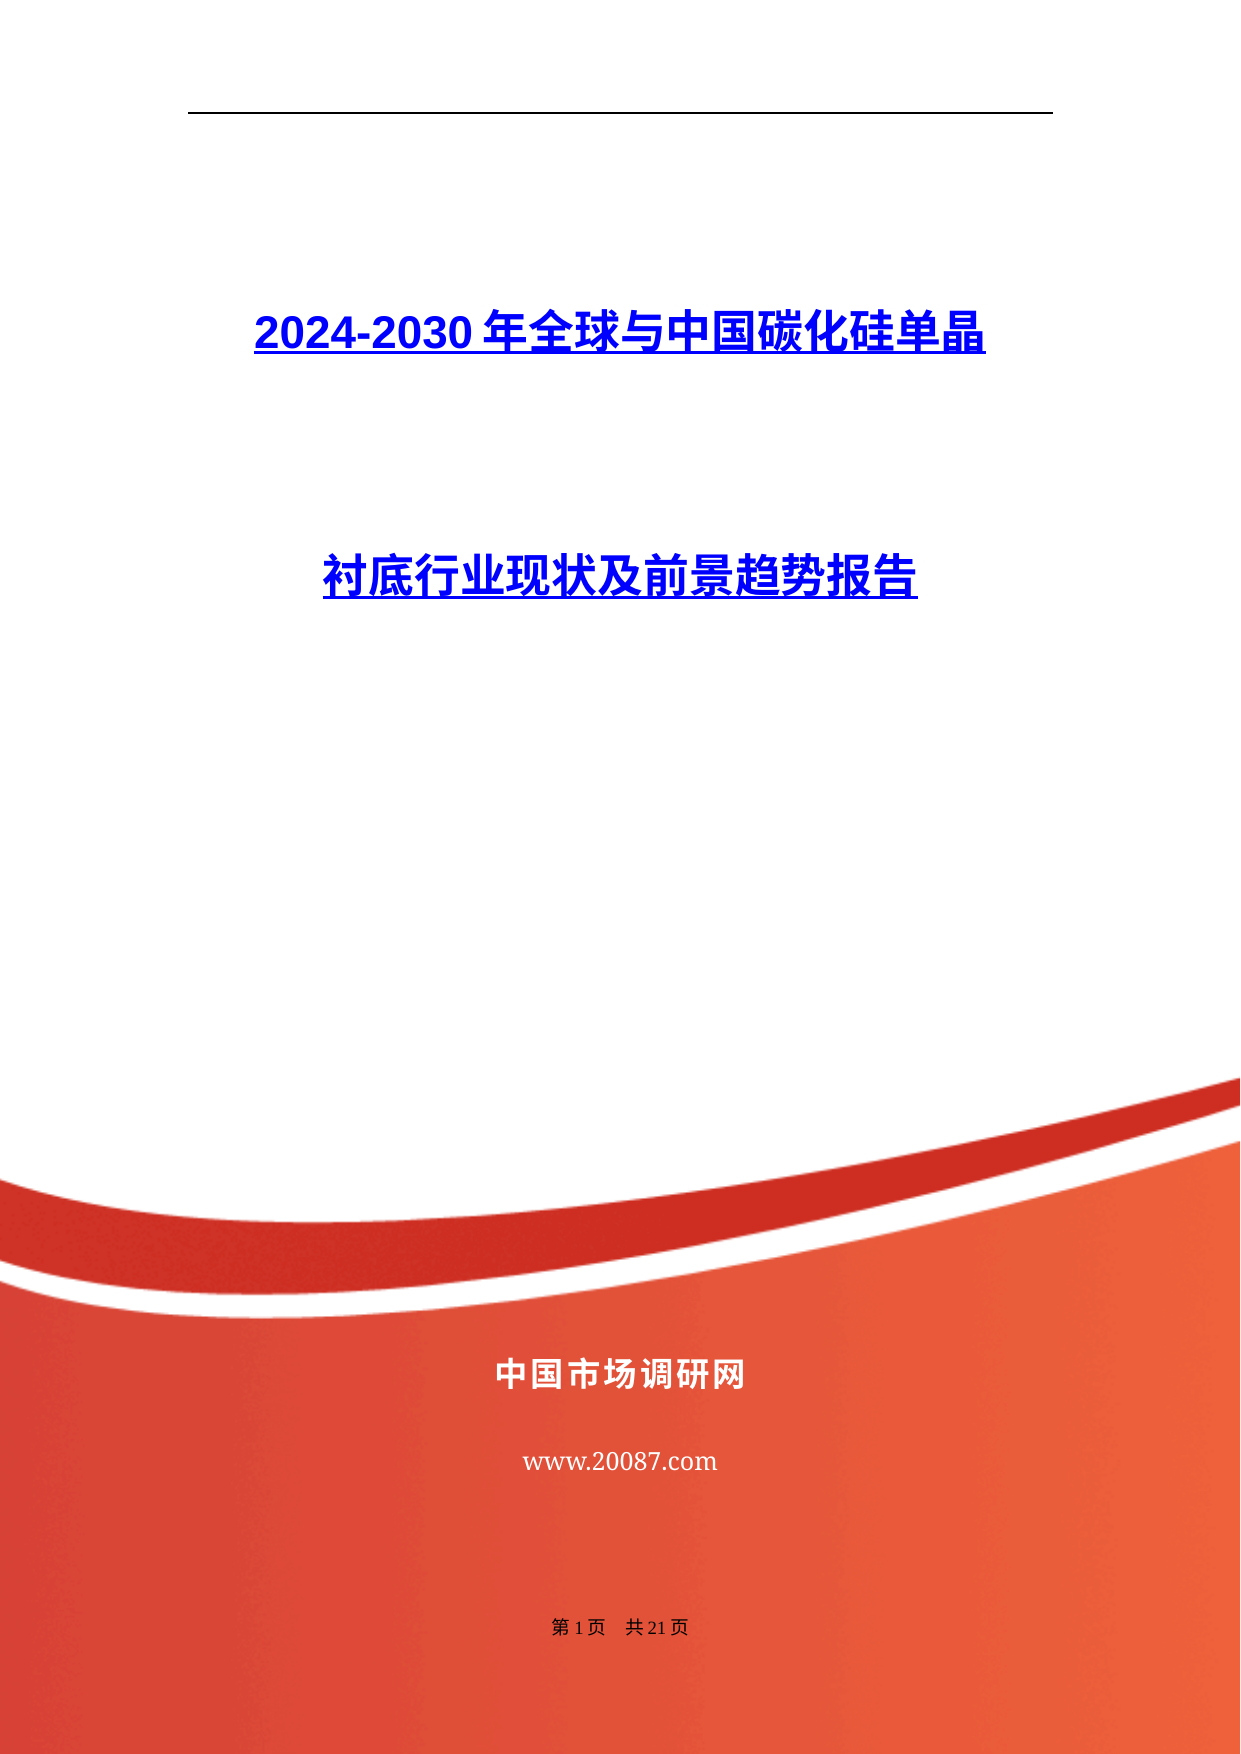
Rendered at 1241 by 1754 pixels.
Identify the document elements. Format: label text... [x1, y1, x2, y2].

subtitle 中国市场调研网 [187, 1339, 1053, 1404]
table_header 2024-2030年全球与中国碳化硅单晶衬底行业现状及前景趋势报告 [188, 207, 1053, 773]
picture [0, 1006, 1241, 1754]
text www.20087.com [187, 1428, 1053, 1493]
